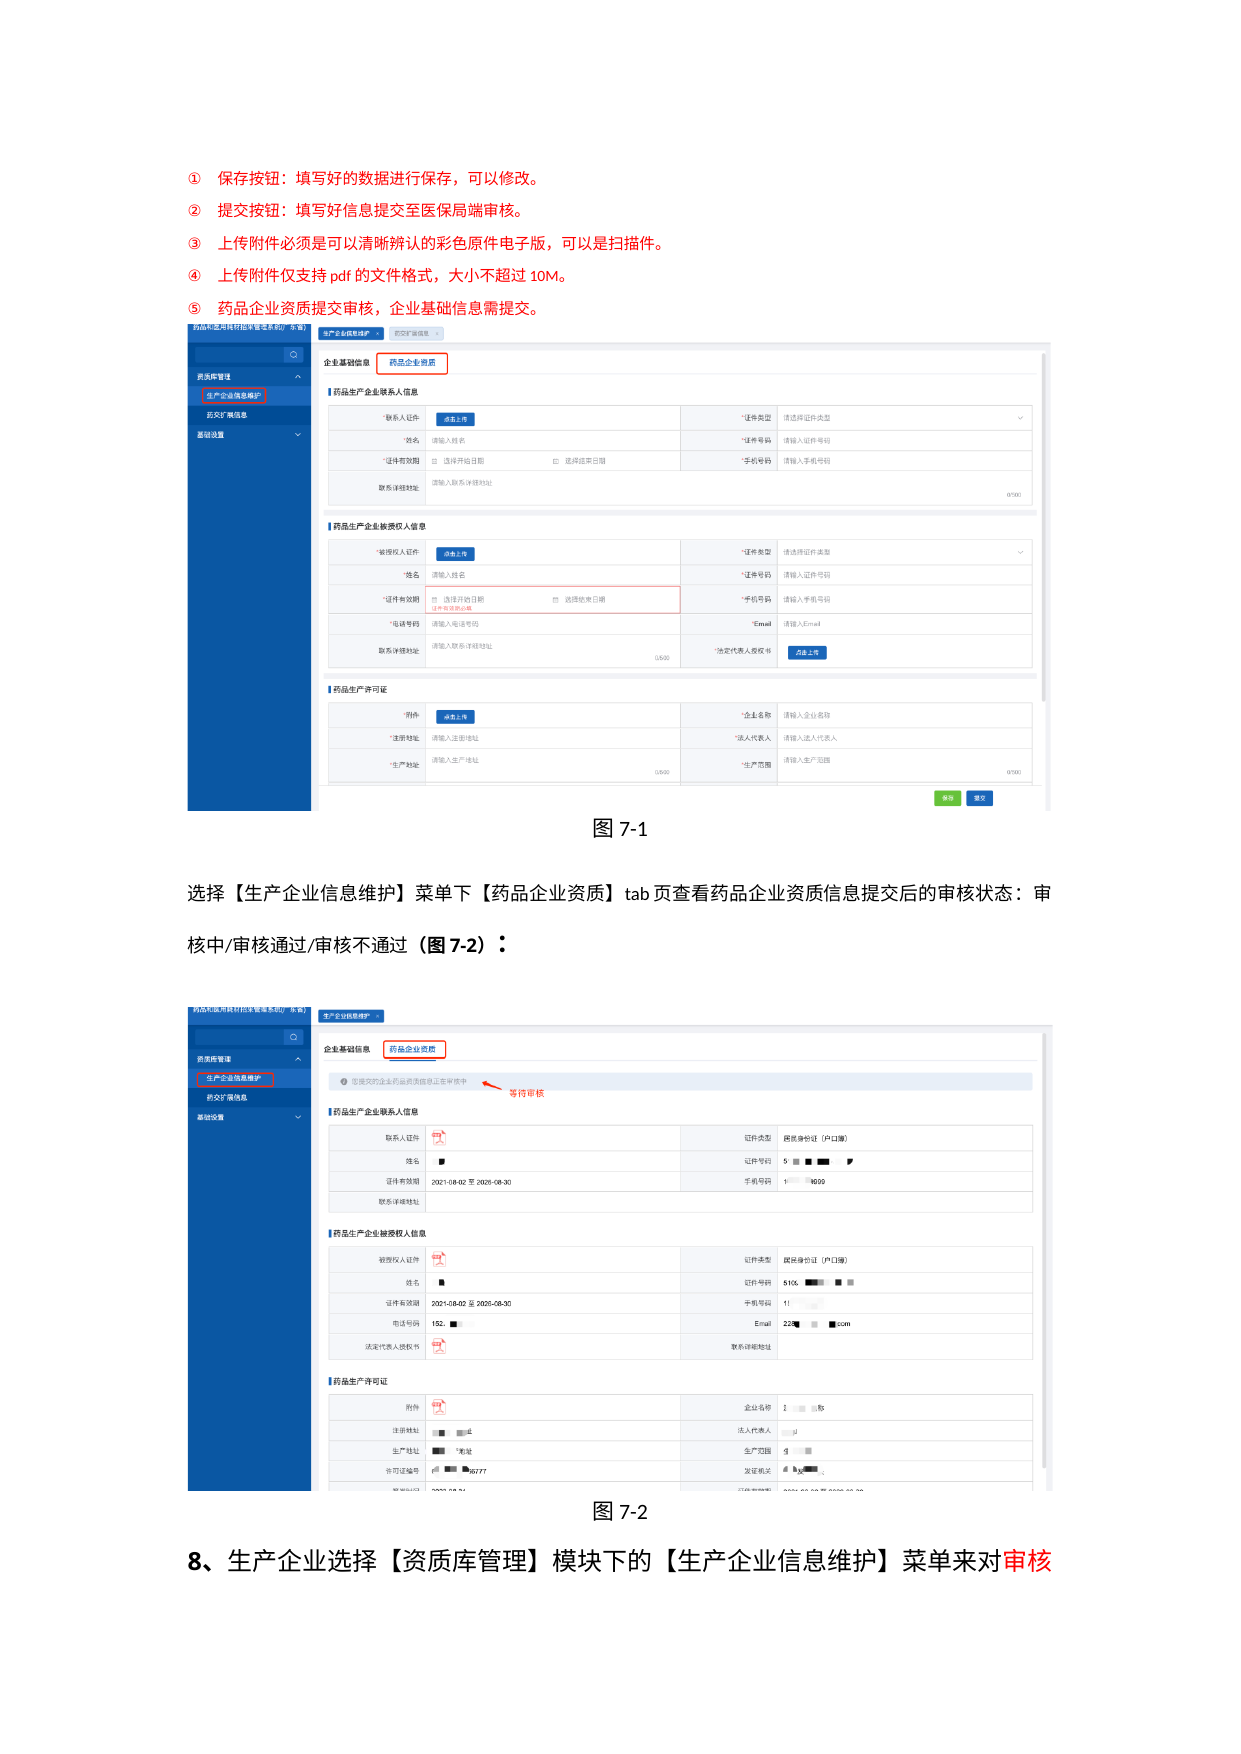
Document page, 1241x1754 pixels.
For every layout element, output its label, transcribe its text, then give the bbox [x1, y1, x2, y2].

text 图7-1 [187, 812, 1053, 844]
list 上传附件必须是可以清晰辨认的彩色原件电子版，可以是扫描件。 [187, 227, 1053, 259]
list 提交按钮：填写好信息提交至医保局端审核。 [187, 194, 1053, 227]
list 保存按钮：填写好的数据进行保存，可以修改。 [187, 162, 1053, 194]
list 上传附件仅支持pdf 的文件格式，大小不超过10M。 [187, 259, 1053, 292]
picture [187, 324, 1051, 811]
text 选择【生产企业信息维护】菜单下【药品企业资质】tab页查看药品企业资质信息提交后的审核状态：审核中/审核通过/审核不通过（图7-2）： [187, 877, 1053, 974]
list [187, 1527, 1053, 1592]
picture [187, 1007, 1053, 1491]
list 药品企业资质提交审核，企业基础信息需提交。 [187, 292, 1053, 324]
text 图7-2 [187, 1494, 1053, 1527]
